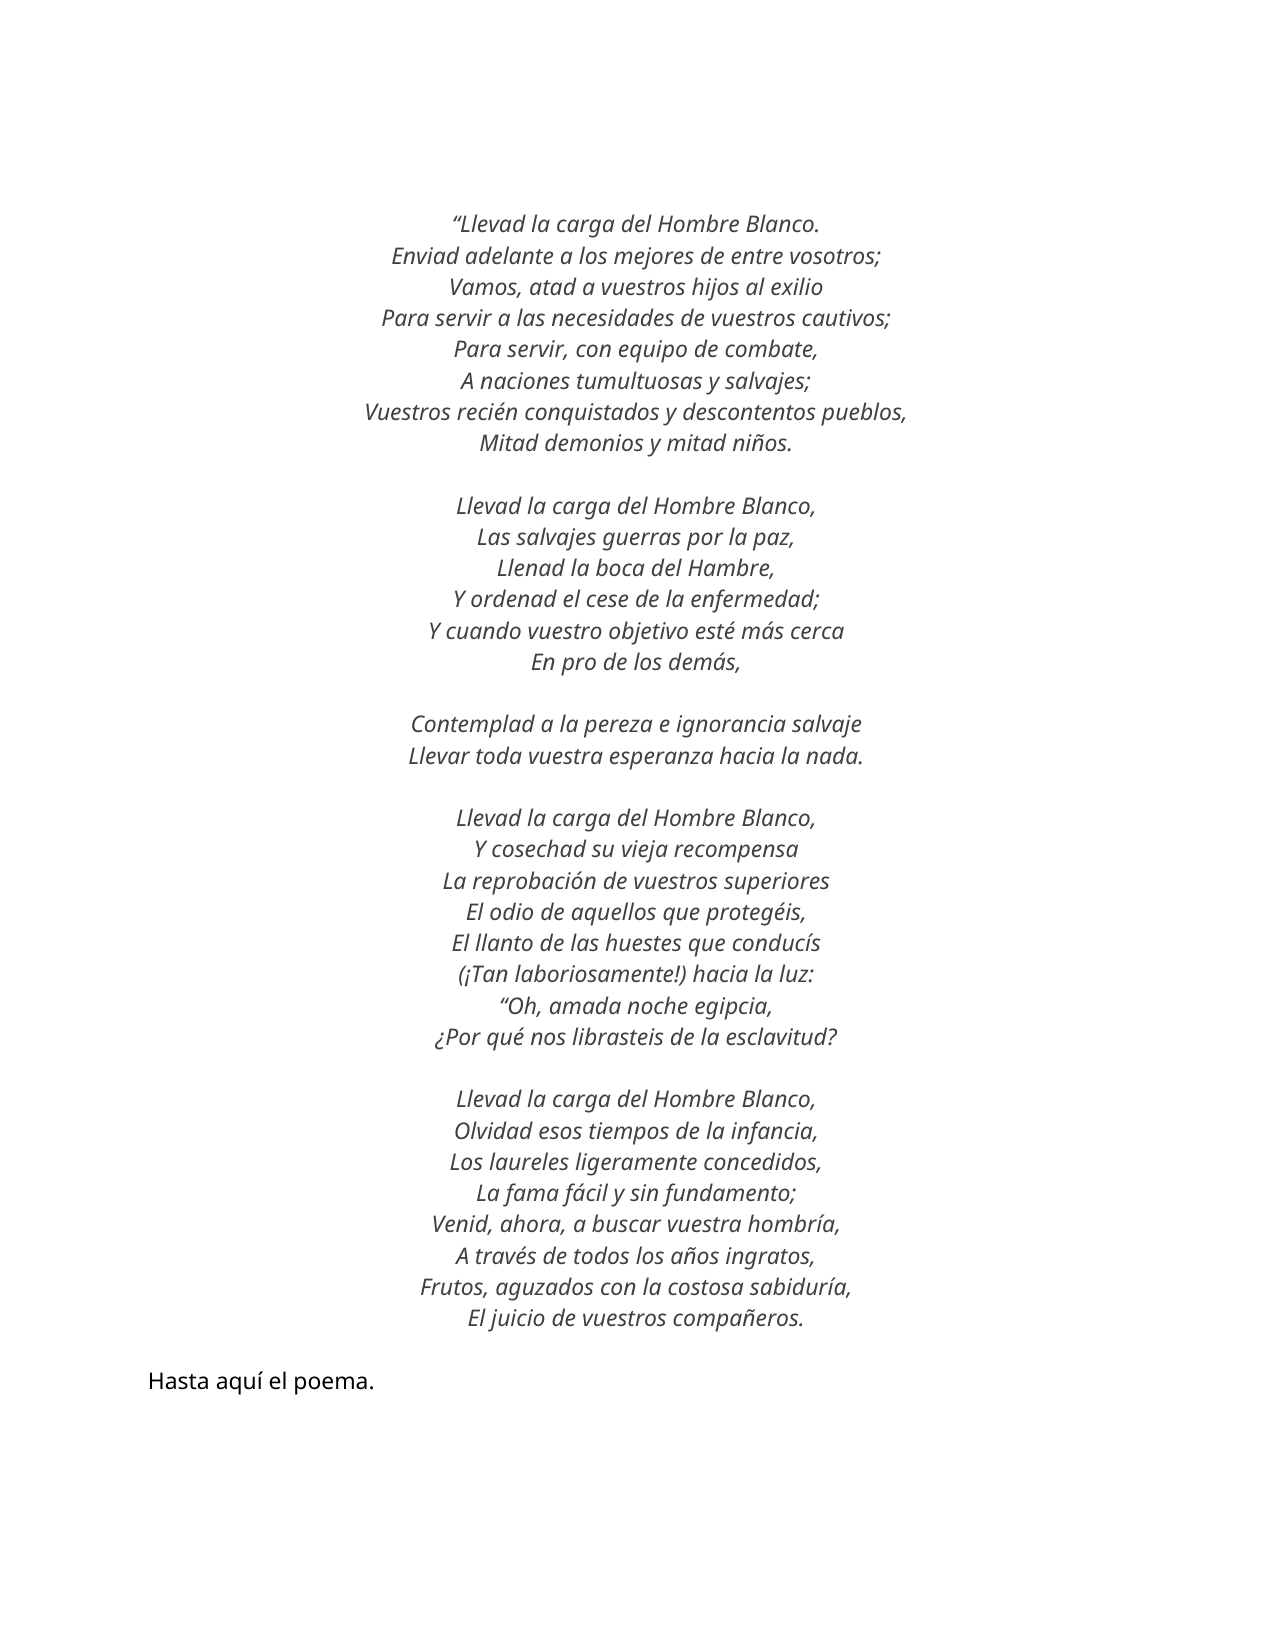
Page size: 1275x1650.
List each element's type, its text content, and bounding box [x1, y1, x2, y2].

text (¡Tan laboriosamente!) hacia la luz: [148, 958, 1127, 990]
text El llanto de las huestes que conducís [148, 927, 1127, 958]
text Vuestros recién conquistados y descontentos pueblos, [148, 396, 1127, 427]
text Enviad adelante a los mejores de entre vosotros; [148, 240, 1127, 271]
text ¿Por qué nos librasteis de la esclavitud? [148, 1021, 1127, 1052]
text Mitad demonios y mitad niños. [148, 427, 1127, 458]
text Llevad la carga del Hombre Blanco, [148, 490, 1127, 521]
text Los laureles ligeramente concedidos, [148, 1146, 1127, 1177]
text Para servir, con equipo de combate, [148, 333, 1127, 365]
text A naciones tumultuosas y salvajes; [148, 365, 1127, 396]
text Frutos, aguzados con la costosa sabiduría, [148, 1271, 1127, 1302]
text Llenad la boca del Hambre, [148, 552, 1127, 583]
text Olvidad esos tiempos de la infancia, [148, 1115, 1127, 1146]
text Llevad la carga del Hombre Blanco, [148, 1083, 1127, 1115]
text El odio de aquellos que protegéis, [148, 896, 1127, 927]
text A través de todos los años ingratos, [148, 1240, 1127, 1271]
text Y ordenad el cese de la enfermedad; [148, 583, 1127, 615]
text La reprobación de vuestros superiores [148, 865, 1127, 896]
text Y cuando vuestro objetivo esté más cerca [148, 615, 1127, 646]
text En pro de los demás, [148, 646, 1127, 677]
text “Oh, amada noche egipcia, [148, 990, 1127, 1021]
text La fama fácil y sin fundamento; [148, 1177, 1127, 1208]
text Hasta aquí el poema. [148, 1365, 1127, 1396]
text Llevar toda vuestra esperanza hacia la nada. [148, 740, 1127, 771]
text Para servir a las necesidades de vuestros cautivos; [148, 302, 1127, 333]
text “Llevad la carga del Hombre Blanco. [148, 208, 1127, 240]
text Vamos, atad a vuestros hijos al exilio [148, 271, 1127, 302]
text Llevad la carga del Hombre Blanco, [148, 802, 1127, 833]
text Y cosechad su vieja recompensa [148, 833, 1127, 865]
text Contemplad a la pereza e ignorancia salvaje [148, 708, 1127, 740]
text El juicio de vuestros compañeros. [148, 1302, 1127, 1333]
text Las salvajes guerras por la paz, [148, 521, 1127, 552]
text Venid, ahora, a buscar vuestra hombría, [148, 1208, 1127, 1240]
